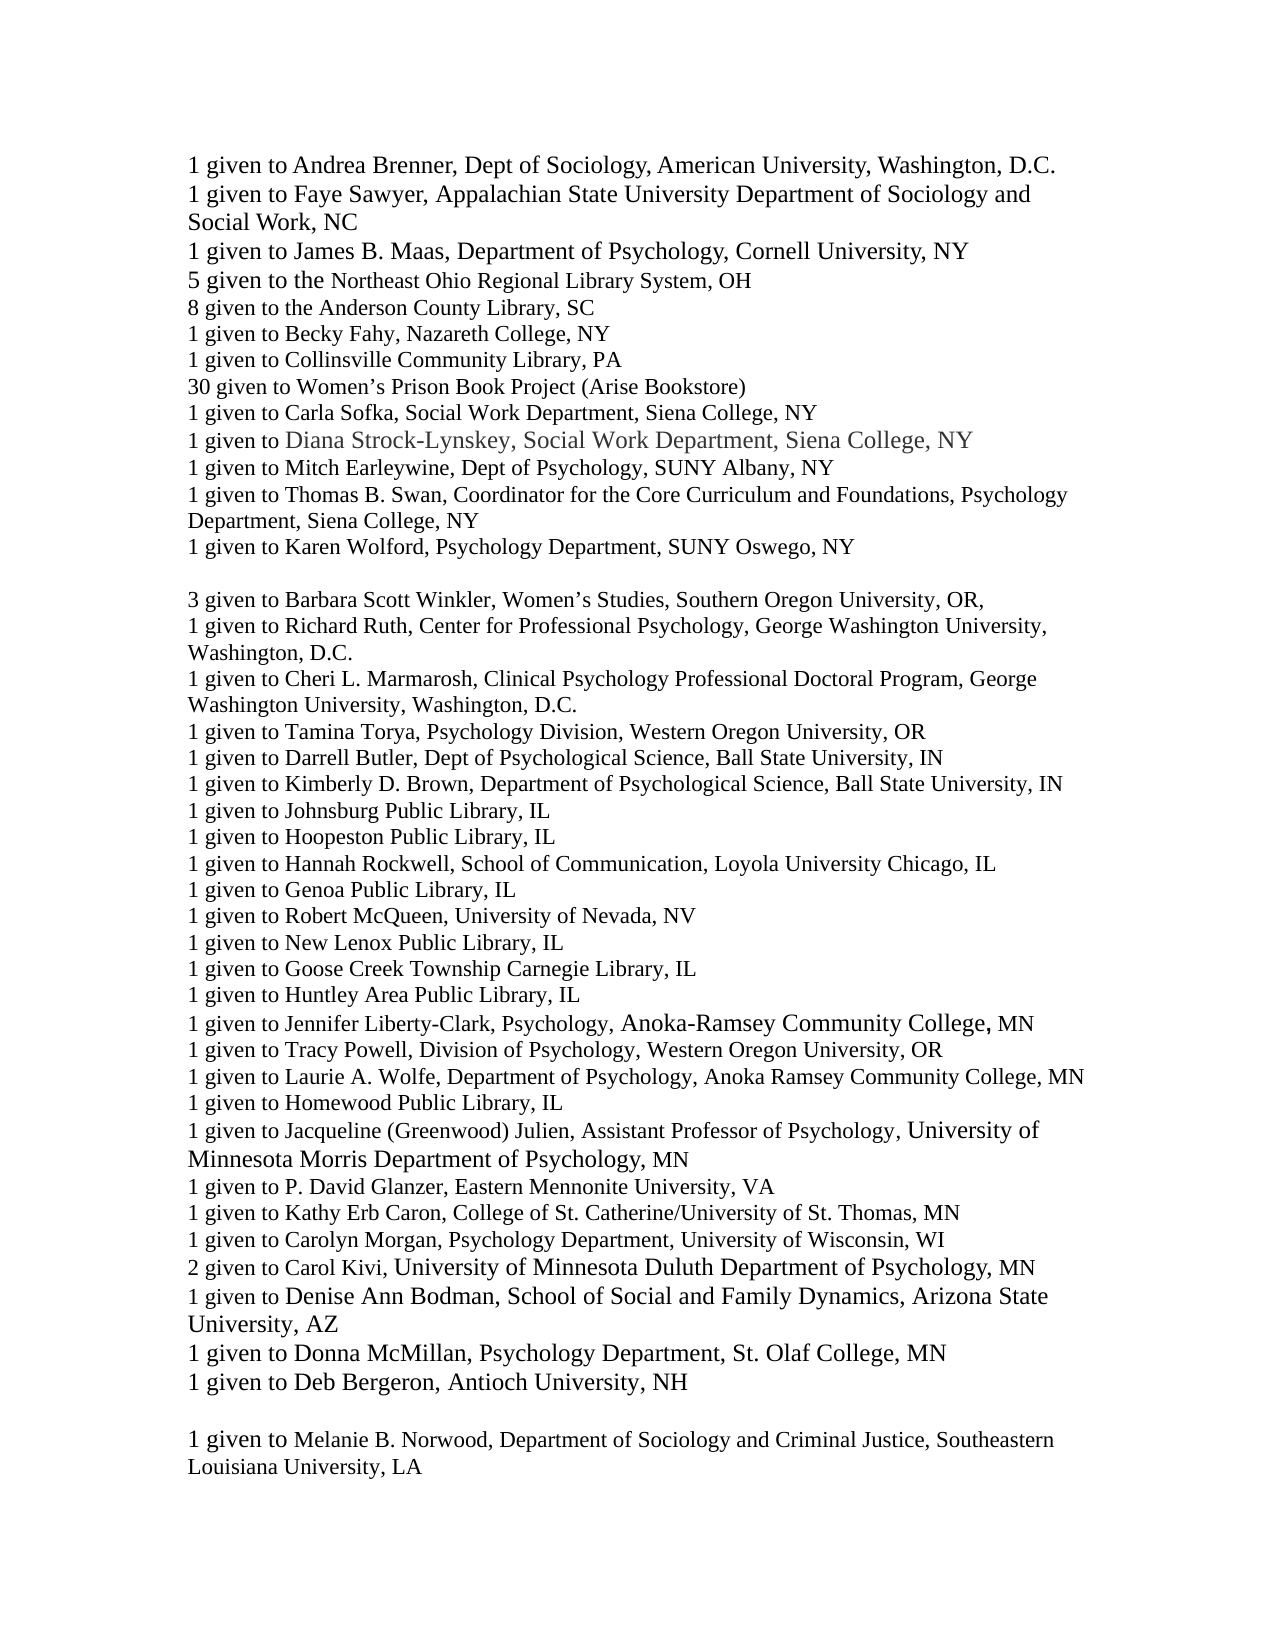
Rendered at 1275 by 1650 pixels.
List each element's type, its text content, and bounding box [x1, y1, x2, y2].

text 1 given to Kathy Erb Caron, College of St. Catherine/University of St. Thomas, MN [187, 1199, 1087, 1226]
text 1 given to Cheri L. Marmarosh, Clinical Psychology Professional Doctoral Program, George Washington University, Washington, D.C. [187, 665, 1087, 718]
text 1 given to Tamina Torya, Psychology Division, Western Oregon University, OR [187, 718, 1087, 744]
text 30 given to Women’s Prison Book Project (Arise Bookstore) [187, 373, 1087, 399]
text 1 given to Deb Bergeron, Antioch University, NH [187, 1367, 1087, 1396]
text 1 given to Hannah Rockwell, School of Communication, Loyola University Chicago, IL [187, 849, 1087, 876]
text 1 given to Goose Creek Township Carnegie Library, IL [187, 955, 1087, 981]
text 1 given to James B. Maas, Department of Psychology, Cornell University, NY [187, 236, 1087, 265]
text 1 given to Karen Wolford, Psychology Department, SUNY Oswego, NY [187, 533, 1087, 560]
text 1 given to Jennifer Liberty-Clark, Psychology, Anoka-Ramsey Community College, MN [187, 1008, 1087, 1036]
text 5 given to the Northeast Ohio Regional Library System, OH [187, 265, 1087, 294]
text 1 given to New Lenox Public Library, IL [187, 929, 1087, 955]
text 1 given to Carla Sofka, Social Work Department, Siena College, NY [187, 399, 1087, 426]
text 1 given to P. David Glanzer, Eastern Mennonite University, VA [187, 1173, 1087, 1199]
text 1 given to Richard Ruth, Center for Professional Psychology, George Washington University, Washington, D.C. [187, 612, 1087, 665]
text 2 given to Carol Kivi, University of Minnesota Duluth Department of Psychology, MN [187, 1252, 1087, 1281]
text 1 given to Huntley Area Public Library, IL [187, 981, 1087, 1008]
text 1 given to Faye Sawyer, Appalachian State University Department of Sociology and Social Work, NC [187, 179, 1087, 236]
text 1 given to Thomas B. Swan, Coordinator for the Core Curriculum and Foundations, Psychology Department, Siena College, NY [187, 481, 1087, 533]
text 1 given to Robert McQueen, University of Nevada, NV [187, 902, 1087, 929]
text 8 given to the Anderson County Library, SC [187, 294, 1087, 320]
text 1 given to Hoopeston Public Library, IL [187, 823, 1087, 849]
text 1 given to Tracy Powell, Division of Psychology, Western Oregon University, OR [187, 1036, 1087, 1063]
text 1 given to Johnsburg Public Library, IL [187, 797, 1087, 823]
text 3 given to Barbara Scott Winkler, Women’s Studies, Southern Oregon University, OR, [187, 586, 1087, 612]
text 1 given to Andrea Brenner, Dept of Sociology, American University, Washington, D.C. [187, 150, 1087, 179]
text 1 given to Jacqueline (Greenwood) Julien, Assistant Professor of Psychology, University of Minnesota Morris Department of Psychology, MN [187, 1116, 1087, 1173]
text 1 given to Melanie B. Norwood, Department of Sociology and Criminal Justice, Southeastern Louisiana University, LA [187, 1424, 1087, 1480]
text 1 given to Carolyn Morgan, Psychology Department, University of Wisconsin, WI [187, 1226, 1087, 1252]
text 1 given to Collinsville Community Library, PA [187, 346, 1087, 373]
text 1 given to Laurie A. Wolfe, Department of Psychology, Anoka Ramsey Community College, MN [187, 1063, 1087, 1089]
text 1 given to Kimberly D. Brown, Department of Psychological Science, Ball State University, IN [187, 771, 1087, 797]
text 1 given to Diana Strock-Lynskey, Social Work Department, Siena College, NY [187, 426, 1087, 454]
text 1 given to Genoa Public Library, IL [187, 876, 1087, 902]
text 1 given to Donna McMillan, Psychology Department, St. Olaf College, MN [187, 1338, 1087, 1367]
text 1 given to Homewood Public Library, IL [187, 1089, 1087, 1116]
text 1 given to Mitch Earleywine, Dept of Psychology, SUNY Albany, NY [187, 454, 1087, 481]
text 1 given to Becky Fahy, Nazareth College, NY [187, 320, 1087, 346]
text 1 given to Darrell Butler, Dept of Psychological Science, Ball State University, IN [187, 744, 1087, 771]
text 1 given to Denise Ann Bodman, School of Social and Family Dynamics, Arizona State University, AZ [187, 1281, 1087, 1338]
